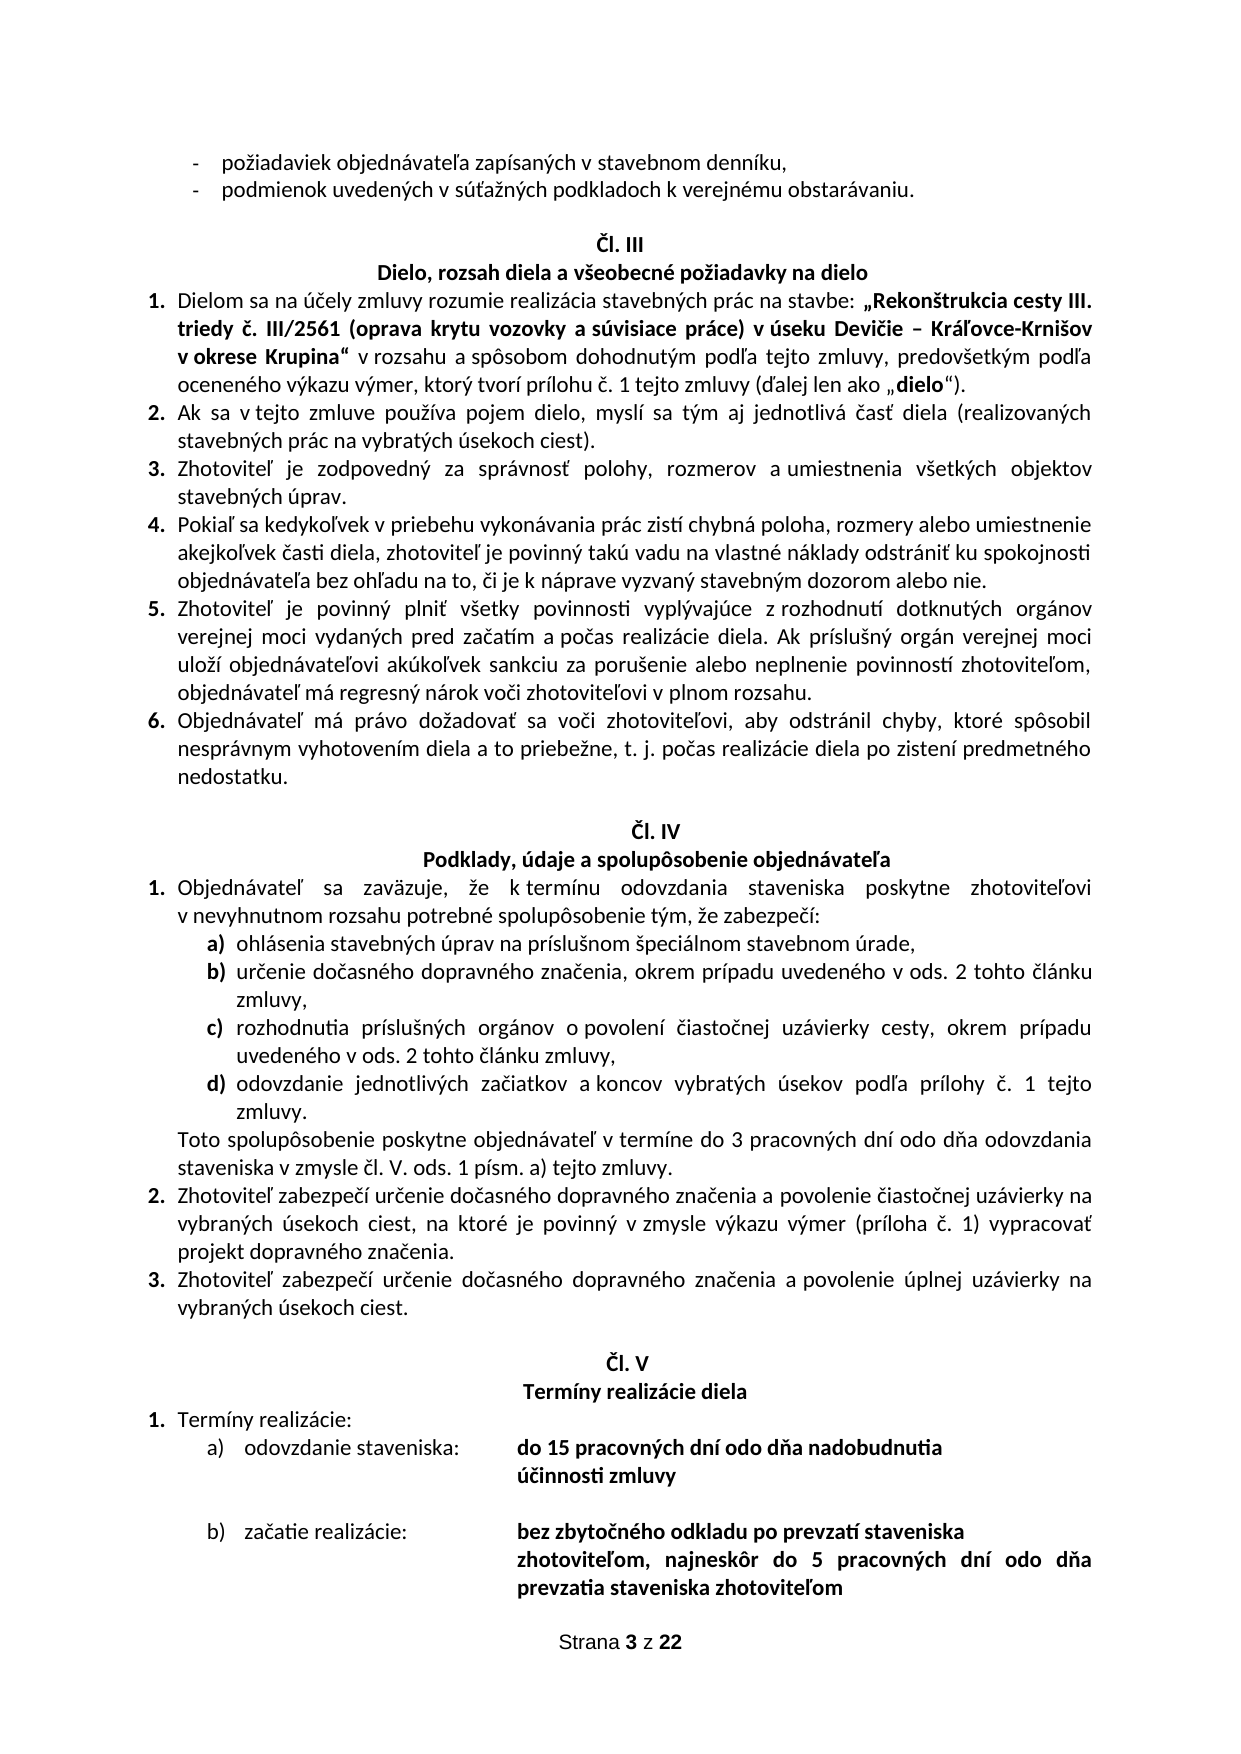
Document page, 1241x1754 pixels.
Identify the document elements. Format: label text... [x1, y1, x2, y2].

list Zhotoviteľ je povinný plniť všetky povinnosti vyplývajúce z rozhodnutí dotknutých orgánov verejnej moci vydaných pred začatím a počas realizácie diela. Ak príslušný orgán verejnej moci uloží objednávateľovi akúkoľvek sankciu za porušenie alebo neplnenie povinností zhotoviteľom, objednávateľ má regresný nárok voči zhotoviteľovi v plnom rozsahu. [148, 594, 1093, 706]
text účinnosti zmluvy [177, 1461, 1093, 1489]
list Dielom sa na účely zmluvy rozumie realizácia stavebných prác na stavbe: „Rekonštrukcia cesty III. triedy č. III/2561 (oprava krytu vozovky a súvisiace práce) v úseku Devičie – Kráľovce-Krnišov v okrese Krupina“ v rozsahu a spôsobom dohodnutým podľa tejto zmluvy, predovšetkým podľa oceneného výkazu výmer, ktorý tvorí prílohu č. 1 tejto zmluvy (ďalej len ako „dielo“). [148, 286, 1093, 398]
text Toto spolupôsobenie poskytne objednávateľ v termíne do 3 pracovných dní odo dňa odovzdania staveniska v zmysle čl. V. ods. 1 písm. a) tejto zmluvy. [177, 1125, 1093, 1181]
text Čl. IV [148, 817, 1093, 845]
list odovzdanie jednotlivých začiatkov a koncov vybratých úsekov podľa prílohy č. 1 tejto zmluvy. [207, 1069, 1093, 1125]
subtitle Podklady, údaje a spolupôsobenie objednávateľa [148, 845, 1093, 873]
list rozhodnutia príslušných orgánov o povolení čiastočnej uzávierky cesty, okrem prípadu uvedeného v ods. 2 tohto článku zmluvy, [207, 1013, 1093, 1069]
text Dielo, rozsah diela a všeobecné požiadavky na dielo [148, 258, 1093, 286]
list Zhotoviteľ zabezpečí určenie dočasného dopravného značenia a povolenie čiastočnej uzávierky na vybraných úsekoch ciest, na ktoré je povinný v zmysle výkazu výmer (príloha č. 1) vypracovať projekt dopravného značenia. [148, 1181, 1093, 1265]
subtitle Objednávateľ sa zaväzuje, že k termínu odovzdania staveniska poskytne zhotoviteľovi v nevyhnutnom rozsahu potrebné spolupôsobenie tým, že zabezpečí: [148, 873, 1093, 929]
list Zhotoviteľ je zodpovedný za správnosť polohy, rozmerov a umiestnenia všetkých objektov stavebných úprav. [148, 454, 1093, 510]
text Čl. III [148, 230, 1093, 258]
list začatie realizácie: bez zbytočného odkladu po prevzatí staveniska [207, 1517, 1093, 1545]
subtitle Termíny realizácie diela [162, 1377, 1093, 1405]
list určenie dočasného dopravného značenia, okrem prípadu uvedeného v ods. 2 tohto článku zmluvy, [207, 957, 1093, 1013]
list Pokiaľ sa kedykoľvek v priebehu vykonávania prác zistí chybná poloha, rozmery alebo umiestnenie akejkoľvek časti diela, zhotoviteľ je povinný takú vadu na vlastné náklady odstrániť ku spokojnosti objednávateľa bez ohľadu na to, či je k náprave vyzvaný stavebným dozorom alebo nie. [148, 510, 1093, 594]
list Objednávateľ má právo dožadovať sa voči zhotoviteľovi, aby odstránil chyby, ktoré spôsobil nesprávnym vyhotovením diela a to priebežne, t. j. počas realizácie diela po zistení predmetného nedostatku. [148, 706, 1093, 790]
list odovzdanie staveniska: do 15 pracovných dní odo dňa nadobudnutia [207, 1433, 1093, 1461]
list podmienok uvedených v súťažných podkladoch k verejnému obstarávaniu. [192, 176, 1093, 204]
list ohlásenia stavebných úprav na príslušnom špeciálnom stavebnom úrade, [207, 929, 1093, 957]
text zhotoviteľom, najneskôr do 5 pracovných dní odo dňa prevzatia staveniska zhotoviteľom [517, 1545, 1093, 1601]
list Termíny realizácie: [148, 1405, 1093, 1433]
list Ak sa v tejto zmluve používa pojem dielo, myslí sa tým aj jednotlivá časť diela (realizovaných stavebných prác na vybratých úsekoch ciest). [148, 398, 1093, 454]
list požiadaviek objednávateľa zapísaných v stavebnom denníku, [192, 148, 1093, 176]
list Zhotoviteľ zabezpečí určenie dočasného dopravného značenia a povolenie úplnej uzávierky na vybraných úsekoch ciest. [148, 1265, 1093, 1321]
subtitle Čl. V [162, 1349, 1093, 1377]
